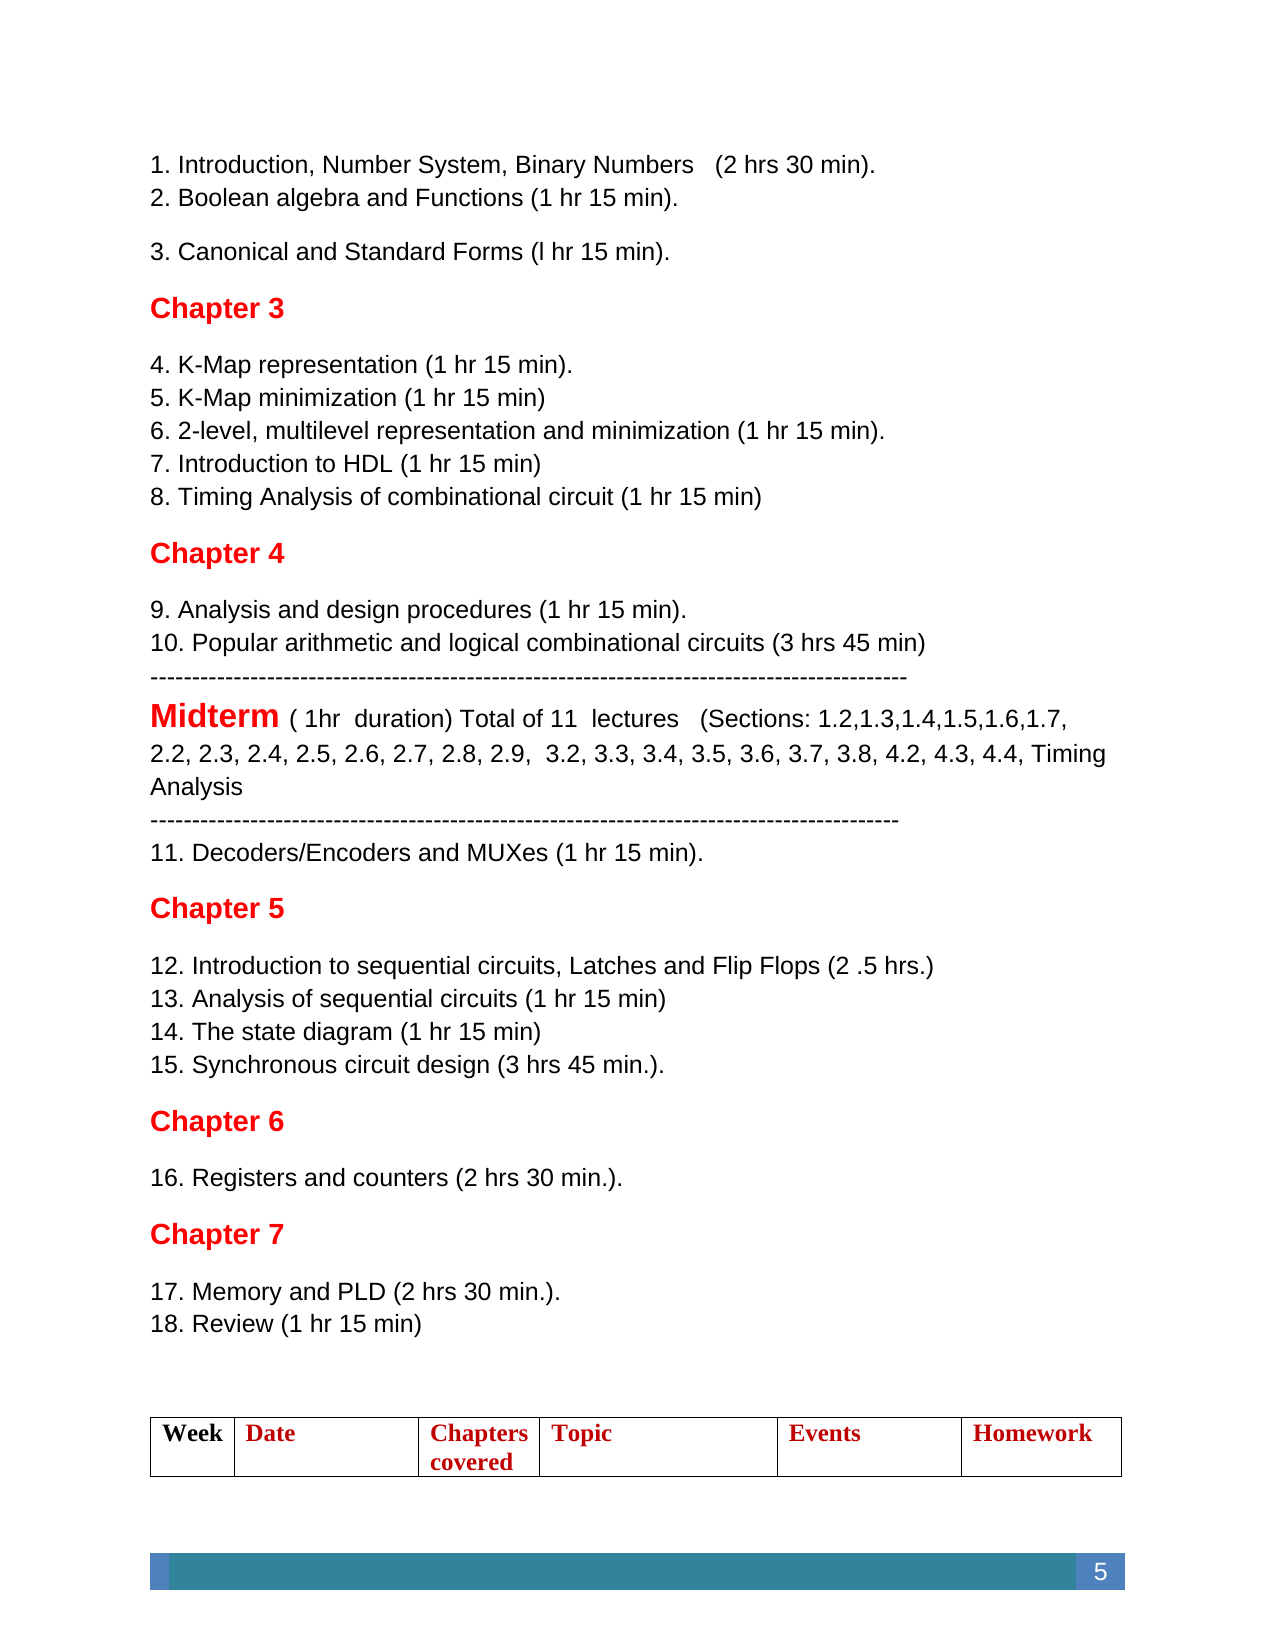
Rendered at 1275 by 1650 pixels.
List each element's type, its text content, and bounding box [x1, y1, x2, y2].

table_header Topic [540, 1418, 777, 1476]
text 12. Introduction to sequential circuits, Latches and Flip Flops (2 .5 hrs.) 13. Analysis of sequential circuits (1 hr 15 min) 14. The state diagram (1 hr 15 min) 15. Synchronous circuit design (3 hrs 45 min.). [150, 951, 1125, 1079]
table_header Homework [962, 1418, 1121, 1476]
table_header Date [235, 1418, 418, 1476]
table_header Events [778, 1418, 961, 1476]
text 9. Analysis and design procedures (1 hr 15 min). 10. Popular arithmetic and logical combinational circuits (3 hrs 45 min) ------------------------------------------------------------------------------------------- Midterm ( 1hr duration) Total of 11 lectures (Sections: 1.2,1.3,1.4,1.5,1.6,1.7, 2.2, 2.3, 2.4, 2.5, 2.6, 2.7, 2.8, 2.9, 3.2, 3.3, 3.4, 3.5, 3.6, 3.7, 3.8, 4.2, 4.3, 4.4, Timing Analysis ------------------------------------------------------------------------------------------ 11. Decoders/Encoders and MUXes (1 hr 15 min). [150, 595, 1125, 866]
text Chapter 5 [150, 892, 1125, 925]
text 16. Registers and counters (2 hrs 30 min.). [150, 1163, 1125, 1192]
text 4. K-Map representation (1 hr 15 min). 5. K-Map minimization (1 hr 15 min) 6. 2-level, multilevel representation and minimization (1 hr 15 min). 7. Introduction to HDL (1 hr 15 min) 8. Timing Analysis of combinational circuit (1 hr 15 min) [150, 350, 1125, 511]
text 3. Canonical and Standard Forms (l hr 15 min). [150, 237, 1125, 266]
text Chapter 7 [150, 1217, 1125, 1251]
text 1. Introduction, Number System, Binary Numbers (2 hrs 30 min). 2. Boolean algebra and Functions (1 hr 15 min). [150, 150, 1125, 212]
text Chapter 6 [150, 1104, 1125, 1137]
text Chapter 3 [150, 291, 1125, 324]
table_header Week [151, 1418, 234, 1476]
text 17. Memory and PLD (2 hrs 30 min.). 18. Review (1 hr 15 min) [150, 1276, 1125, 1338]
table_header Chapters covered [419, 1418, 539, 1476]
text Chapter 4 [150, 536, 1125, 569]
